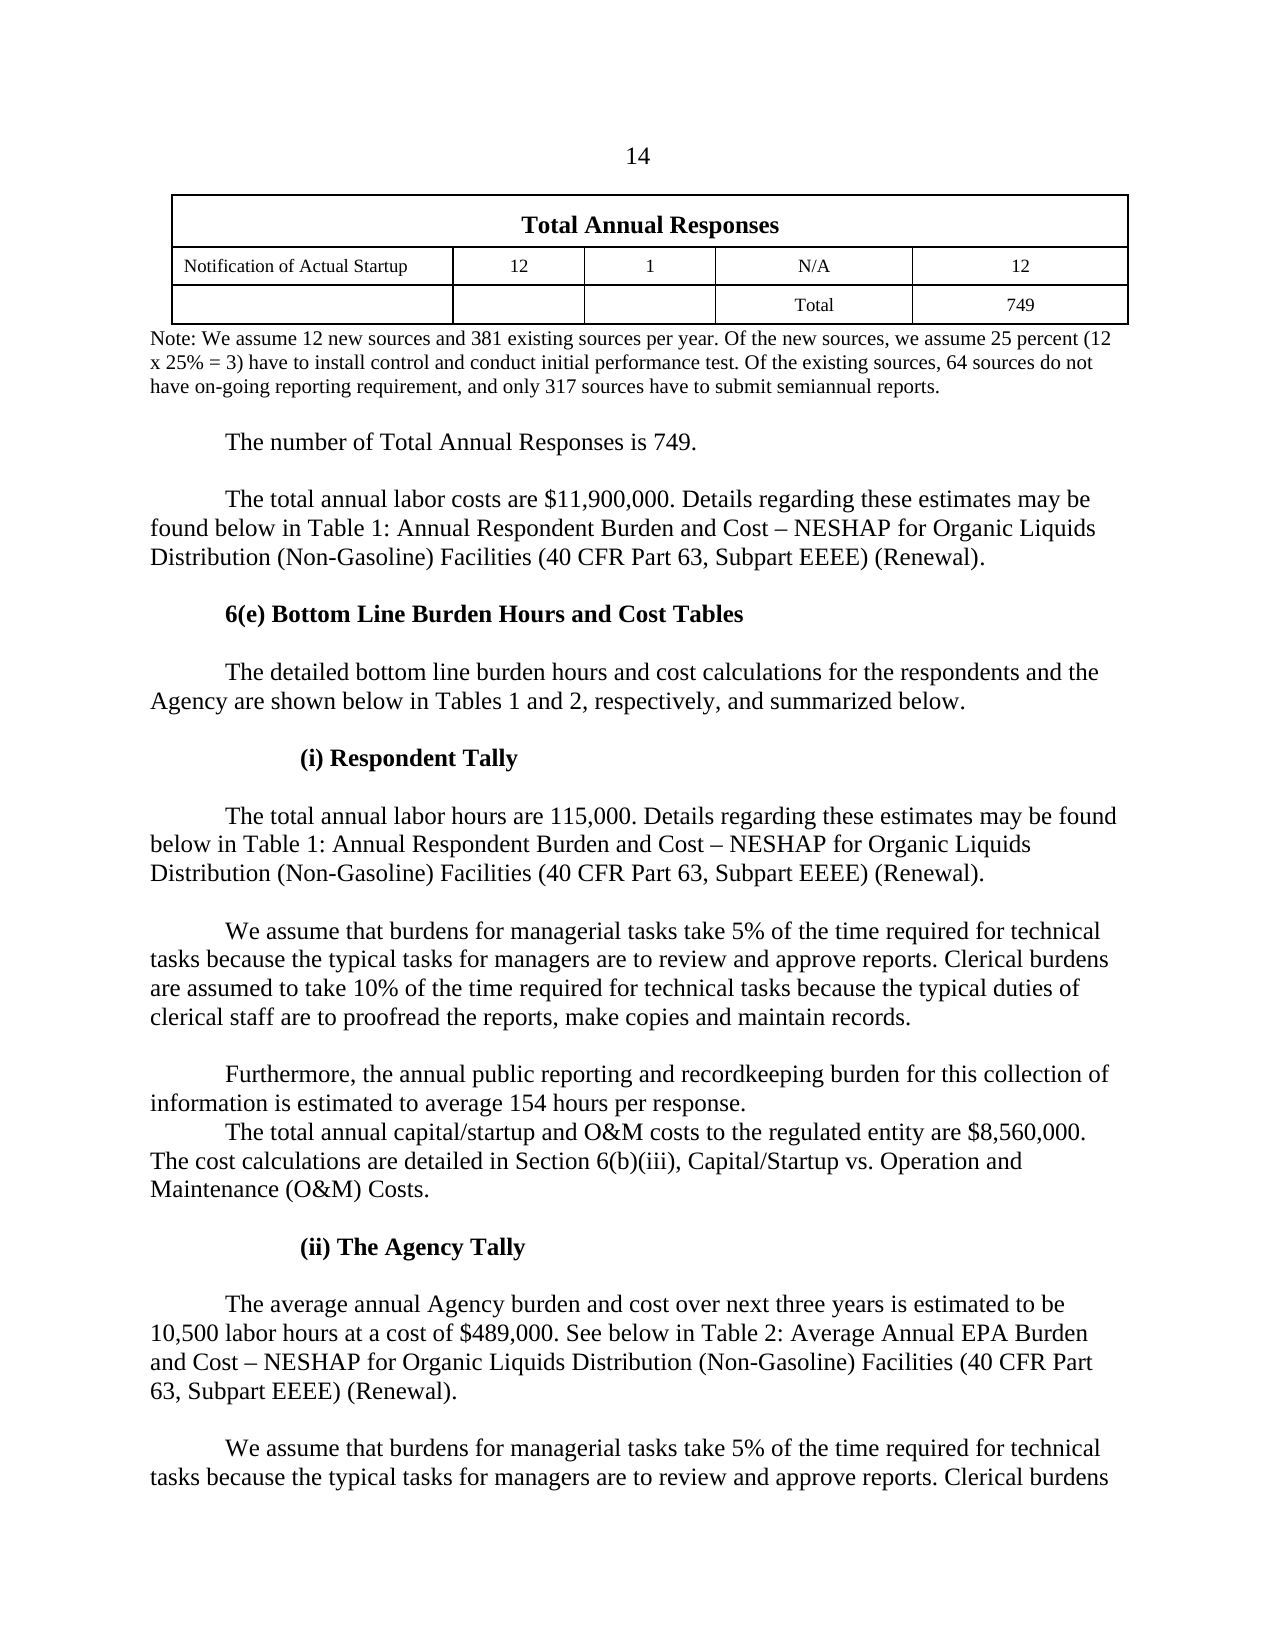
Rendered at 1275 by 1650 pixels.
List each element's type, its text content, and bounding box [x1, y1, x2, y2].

table_cell 749 [913, 286, 1127, 322]
text 6(e) Bottom Line Burden Hours and Cost Tables [150, 599, 1125, 628]
text Note: We assume 12 new sources and 381 existing sources per year. Of the new sources, we assume 25 percent (12 x 25% = 3) have to install control and conduct initial performance test. Of the existing sources, 64 sources do not have on-going reporting requirement, and only 317 sources have to submit semiannual reports. [150, 326, 1125, 398]
table_cell Total [716, 286, 912, 322]
table_cell 12 [913, 248, 1127, 284]
text (ii) The Agency Tally [150, 1232, 1125, 1261]
table_cell Notification of Actual Startup [173, 248, 452, 284]
table_cell N/A [716, 248, 912, 284]
text The total annual capital/startup and O&M costs to the regulated entity are $8,560,000. The cost calculations are detailed in Section 6(b)(iii), Capital/Startup vs. Operation and Maintenance (O&M) Costs. [150, 1117, 1125, 1203]
text Furthermore, the annual public reporting and recordkeeping burden for this collection of information is estimated to average 154 hours per response. [150, 1059, 1125, 1117]
table_cell [454, 286, 584, 322]
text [150, 1432, 1125, 1491]
text The average annual Agency burden and cost over next three years is estimated to be 10,500 labor hours at a cost of $489,000. See below in Table 2: Average Annual EPA Burden and Cost – NESHAP for Organic Liquids Distribution (Non-Gasoline) Facilities (40 CFR Part 63, Subpart EEEE) (Renewal). [150, 1289, 1125, 1404]
table_cell 12 [454, 248, 584, 284]
table_cell [173, 286, 452, 322]
text (i) Respondent Tally [150, 743, 1125, 772]
text The total annual labor hours are 115,000. Details regarding these estimates may be found below in Table 1: Annual Respondent Burden and Cost – NESHAP for Organic Liquids Distribution (Non-Gasoline) Facilities (40 CFR Part 63, Subpart EEEE) (Renewal). [150, 801, 1125, 887]
text The detailed bottom line burden hours and cost calculations for the respondents and the Agency are shown below in Tables 1 and 2, respectively, and summarized below. [150, 657, 1125, 714]
table_cell [585, 286, 715, 322]
table_cell 1 [585, 248, 715, 284]
text The total annual labor costs are $11,900,000. Details regarding these estimates may be found below in Table 1: Annual Respondent Burden and Cost – NESHAP for Organic Liquids Distribution (Non-Gasoline) Facilities (40 CFR Part 63, Subpart EEEE) (Renewal). [150, 484, 1125, 571]
table_header Total Annual Responses [173, 196, 1127, 246]
text The number of Total Annual Responses is 749. [150, 427, 1125, 456]
